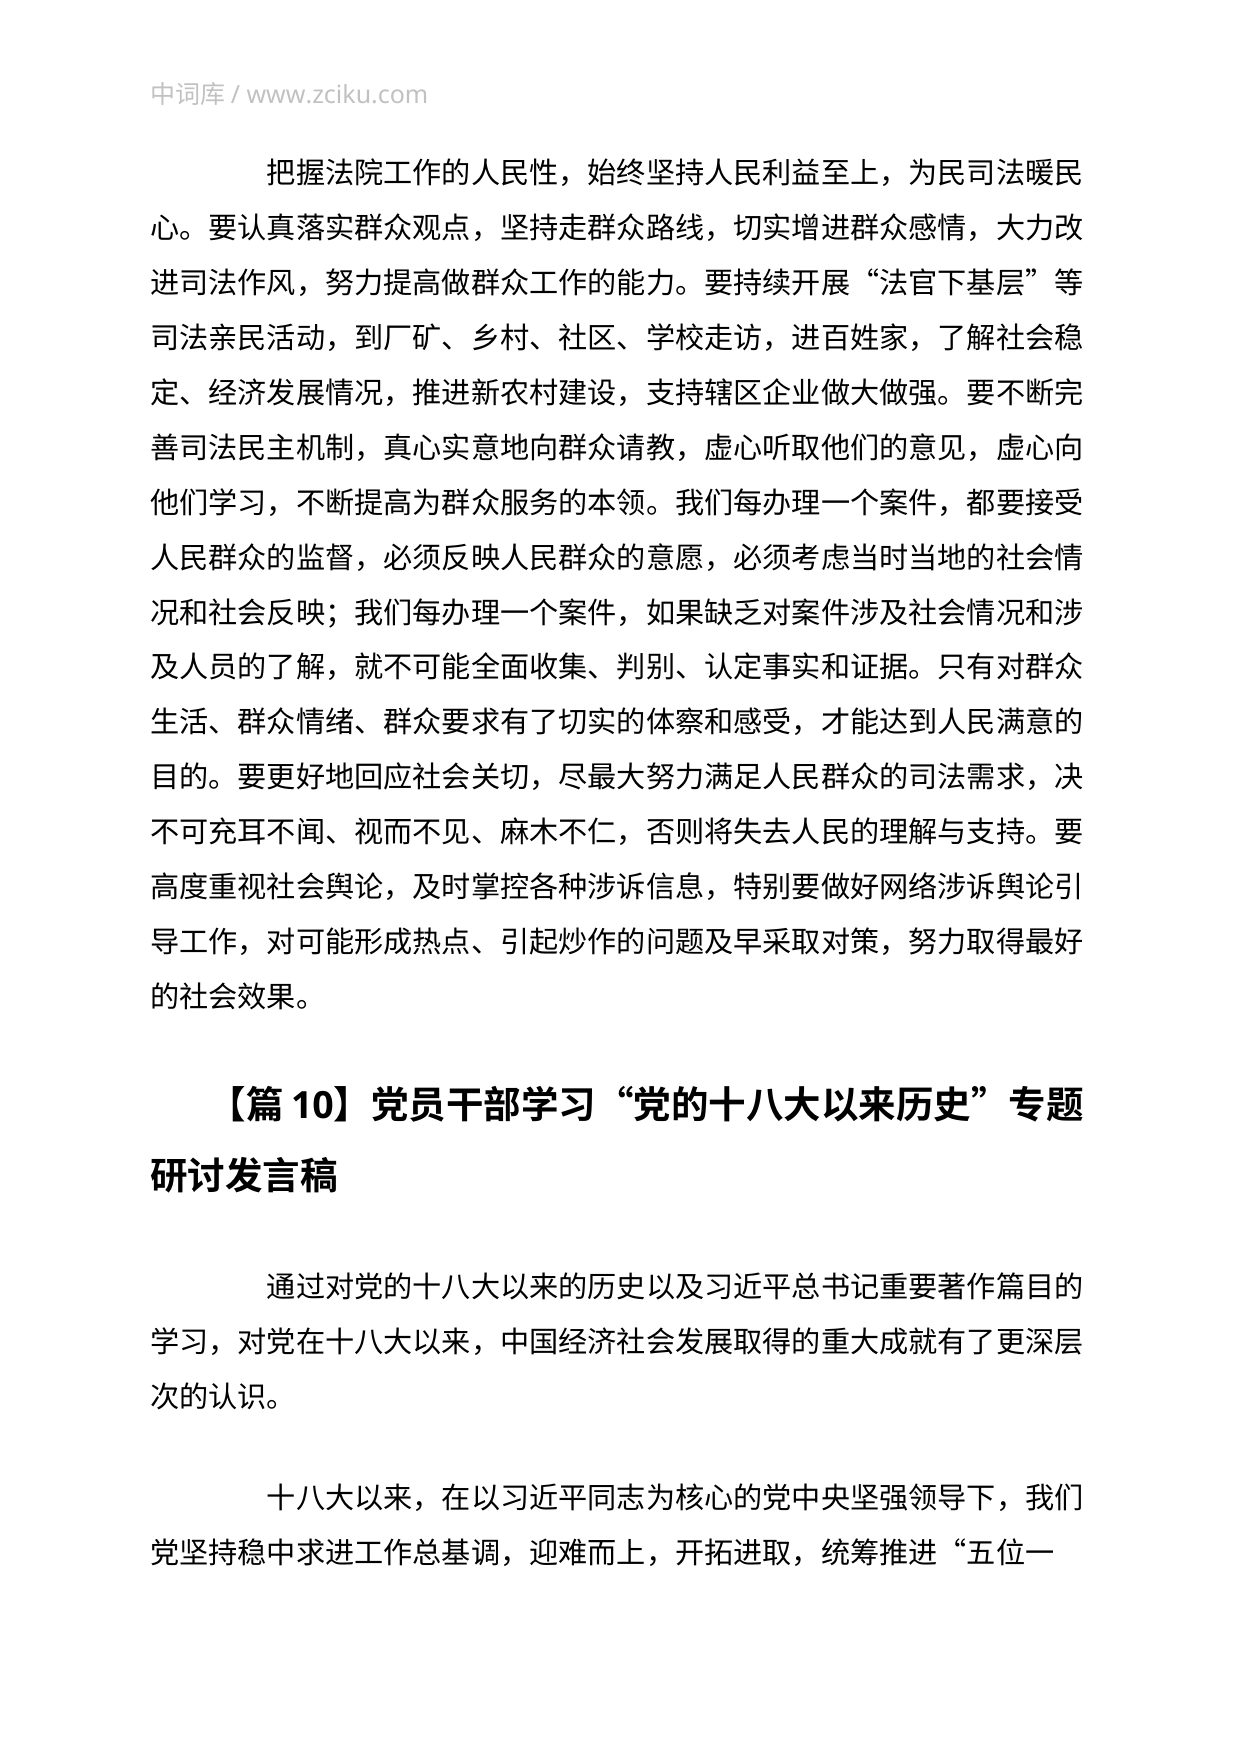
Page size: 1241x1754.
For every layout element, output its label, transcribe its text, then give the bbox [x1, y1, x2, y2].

text 通过对党的十八大以来的历史以及习近平总书记重要著作篇目的学习，对党在十八大以来，中国经济社会发展取得的重大成就有了更深层次的认识。 [150, 1263, 1090, 1415]
text 把握法院工作的人民性，始终坚持人民利益至上，为民司法暖民心。要认真落实群众观点，坚持走群众路线，切实增进群众感情，大力改进司法作风，努力提高做群众工作的能力。要持续开展“法官下基层”等司法亲民活动，到厂矿、乡村、社区、学校走访，进百姓家，了解社会稳定、经济发展情况，推进新农村建设，支持辖区企业做大做强。要不断完善司法民主机制，真心实意地向群众请教，虚心听取他们的意见，虚心向他们学习，不断提高为群众服务的本领。我们每办理一个案件，都要接受人民群众的监督，必须反映人民群众的意愿，必须考虑当时当地的社会情况和社会反映；我们每办理一个案件，如果缺乏对案件涉及社会情况和涉及人员的了解，就不可能全面收集、判别、认定事实和证据。只有对群众生活、群众情绪、群众要求有了切实的体察和感受，才能达到人民满意的目的。要更好地回应社会关切，尽最大努力满足人民群众的司法需求，决不可充耳不闻、视而不见、麻木不仁，否则将失去人民的理解与支持。要高度重视社会舆论，及时掌控各种涉诉信息，特别要做好网络涉诉舆论引导工作，对可能形成热点、引起炒作的问题及早采取对策，努力取得最好的社会效果。 [150, 150, 1090, 1016]
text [150, 1475, 1090, 1572]
text 【篇10】党员干部学习“党的十八大以来历史”专题研讨发言稿 [150, 1075, 1090, 1200]
